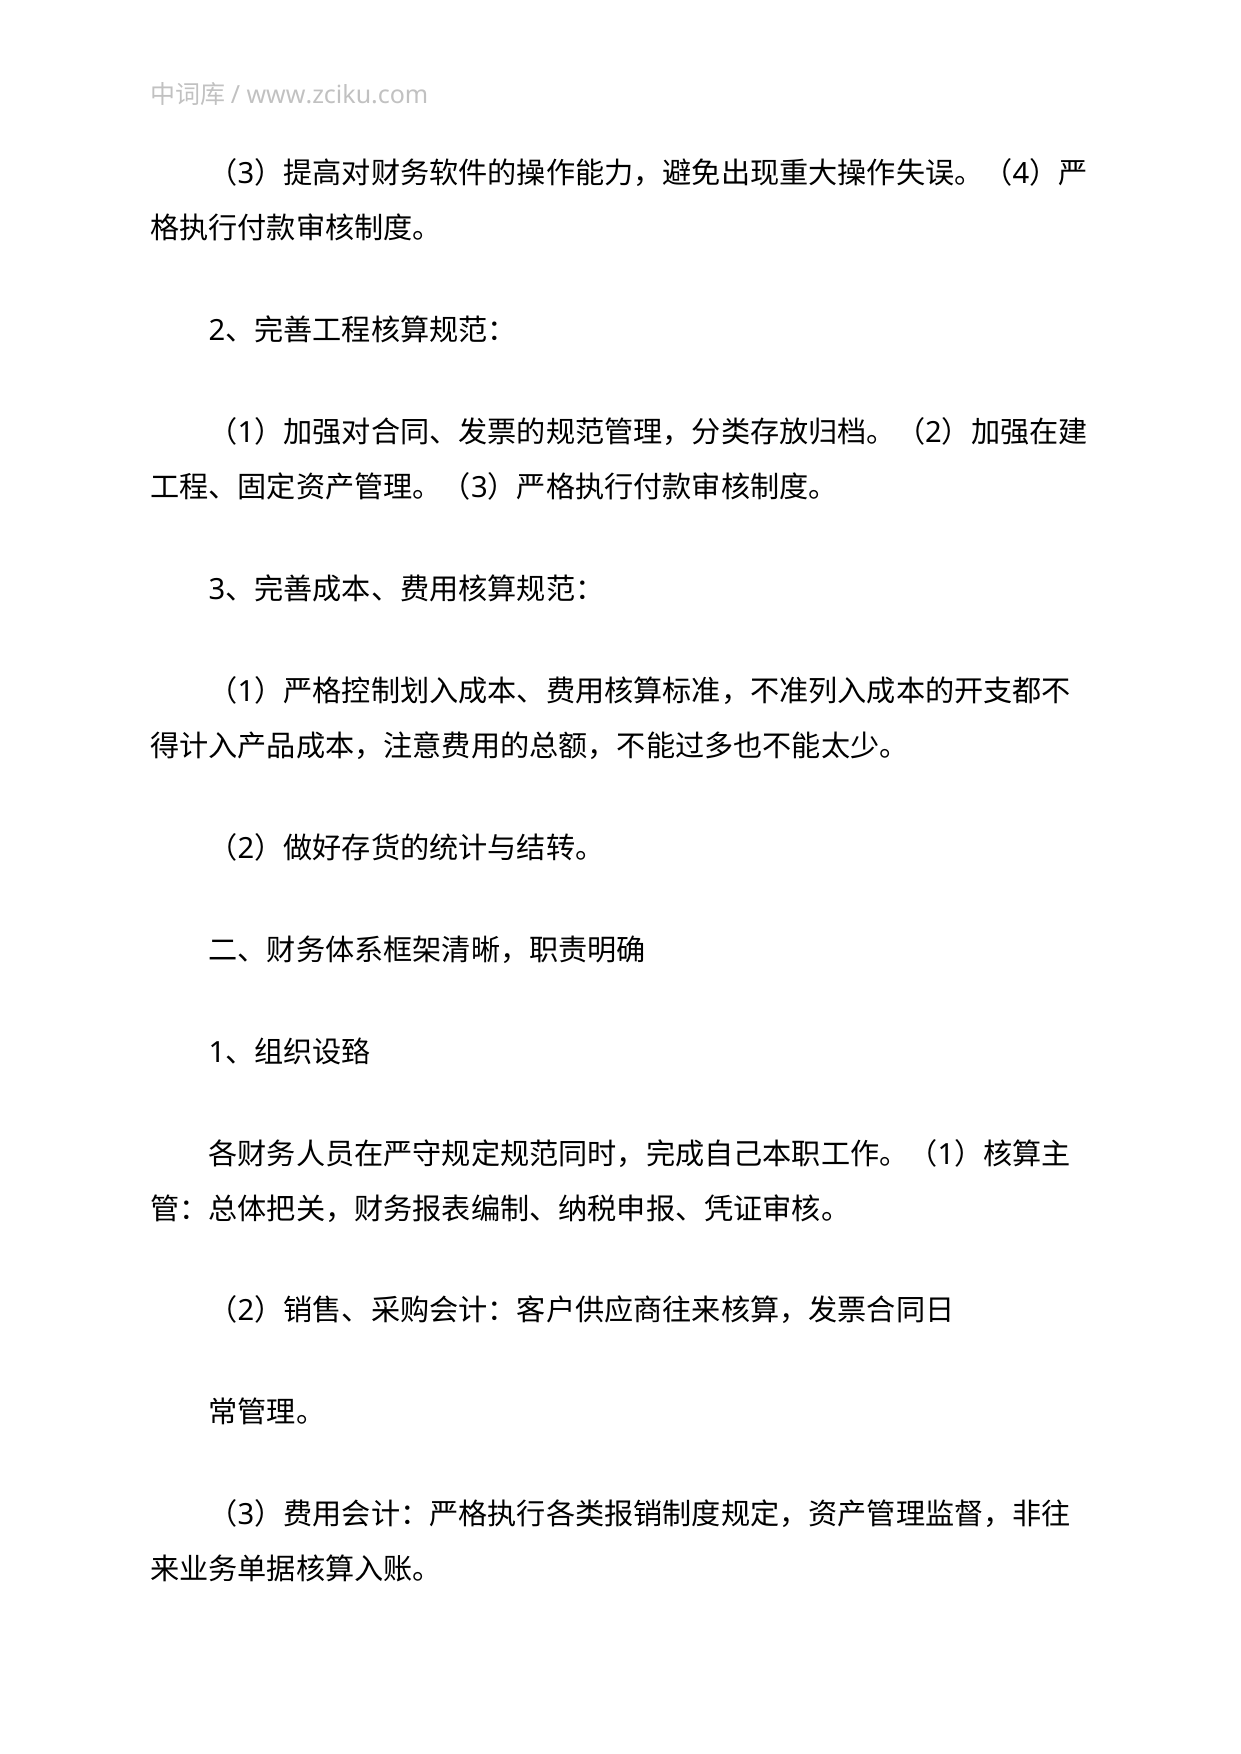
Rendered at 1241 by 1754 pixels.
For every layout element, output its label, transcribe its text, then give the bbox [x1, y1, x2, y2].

text （1）加强对合同、发票的规范管理，分类存放归档。（2）加强在建工程、固定资产管理。（3）严格执行付款审核制度。 [150, 409, 1090, 506]
text （3）提高对财务软件的操作能力，避免出现重大操作失误。（4）严格执行付款审核制度。 [150, 150, 1090, 247]
text （3）费用会计：严格执行各类报销制度规定，资产管理监督，非往来业务单据核算入账。 [150, 1491, 1090, 1588]
text 常管理。 [150, 1389, 1090, 1431]
text （1）严格控制划入成本、费用核算标准，不准列入成本的开支都不得计入产品成本，注意费用的总额，不能过多也不能太少。 [150, 668, 1090, 765]
text 二、财务体系框架清晰，职责明确 [150, 926, 1090, 969]
text （2）销售、采购会计：客户供应商往来核算，发票合同日 [150, 1287, 1090, 1329]
text 2、完善工程核算规范： [150, 307, 1090, 349]
text 各财务人员在严守规定规范同时，完成自己本职工作。（1）核算主管：总体把关，财务报表编制、纳税申报、凭证审核。 [150, 1130, 1090, 1227]
text （2）做好存货的统计与结转。 [150, 824, 1090, 867]
text 1、组织设臵 [150, 1028, 1090, 1071]
text 3、完善成本、费用核算规范： [150, 566, 1090, 608]
